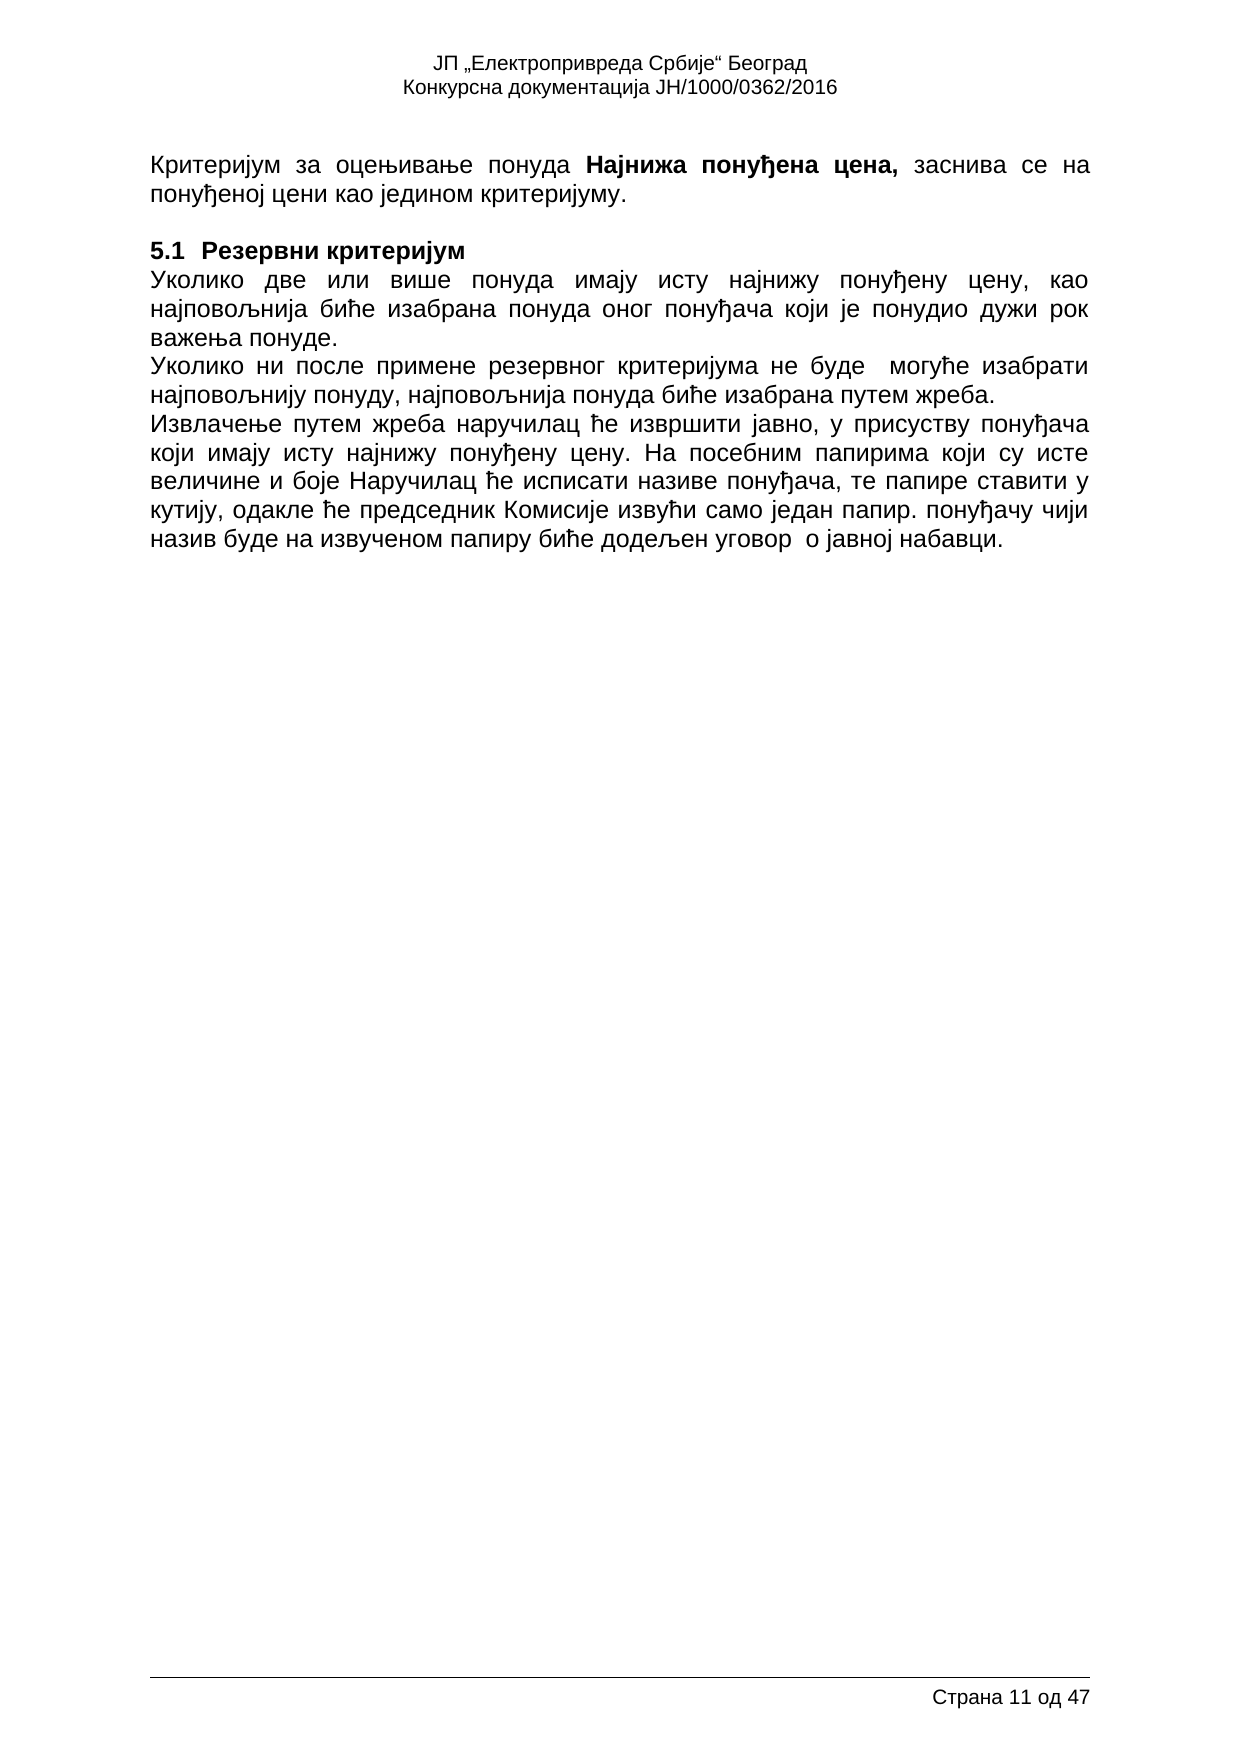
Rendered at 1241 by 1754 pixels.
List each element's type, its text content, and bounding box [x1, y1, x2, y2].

text Уколико две или више понуда имају исту најнижу понуђену цену, као најповољнија биће изабрана понуда оног понуђача који је понудио дужи рок важења понуде. [150, 265, 1090, 351]
text Извлачење путем жреба наручилац ће извршити јавно, у присуству понуђача који имају исту најнижу понуђену цену. На посебним папирима који су исте величине и боје Наручилац ће исписати називе понуђача, те папире ставити у кутију, одакле ће председник Комисије извући само један папир. понуђачу чији назив буде на извученом папиру биће додељен уговор о јавној набавци. [150, 409, 1090, 552]
text Критеријум за оцењивање понуда Најнижа понуђена цена, заснива се на понуђеној цени као једином критеријуму. [150, 150, 1090, 207]
list Резервни критеријум [150, 236, 1090, 265]
text Уколико ни после примене резервног критеријума не буде могуће изабрати најповољнију понуду, најповољнија понуда биће изабрана путем жреба. [150, 351, 1090, 409]
